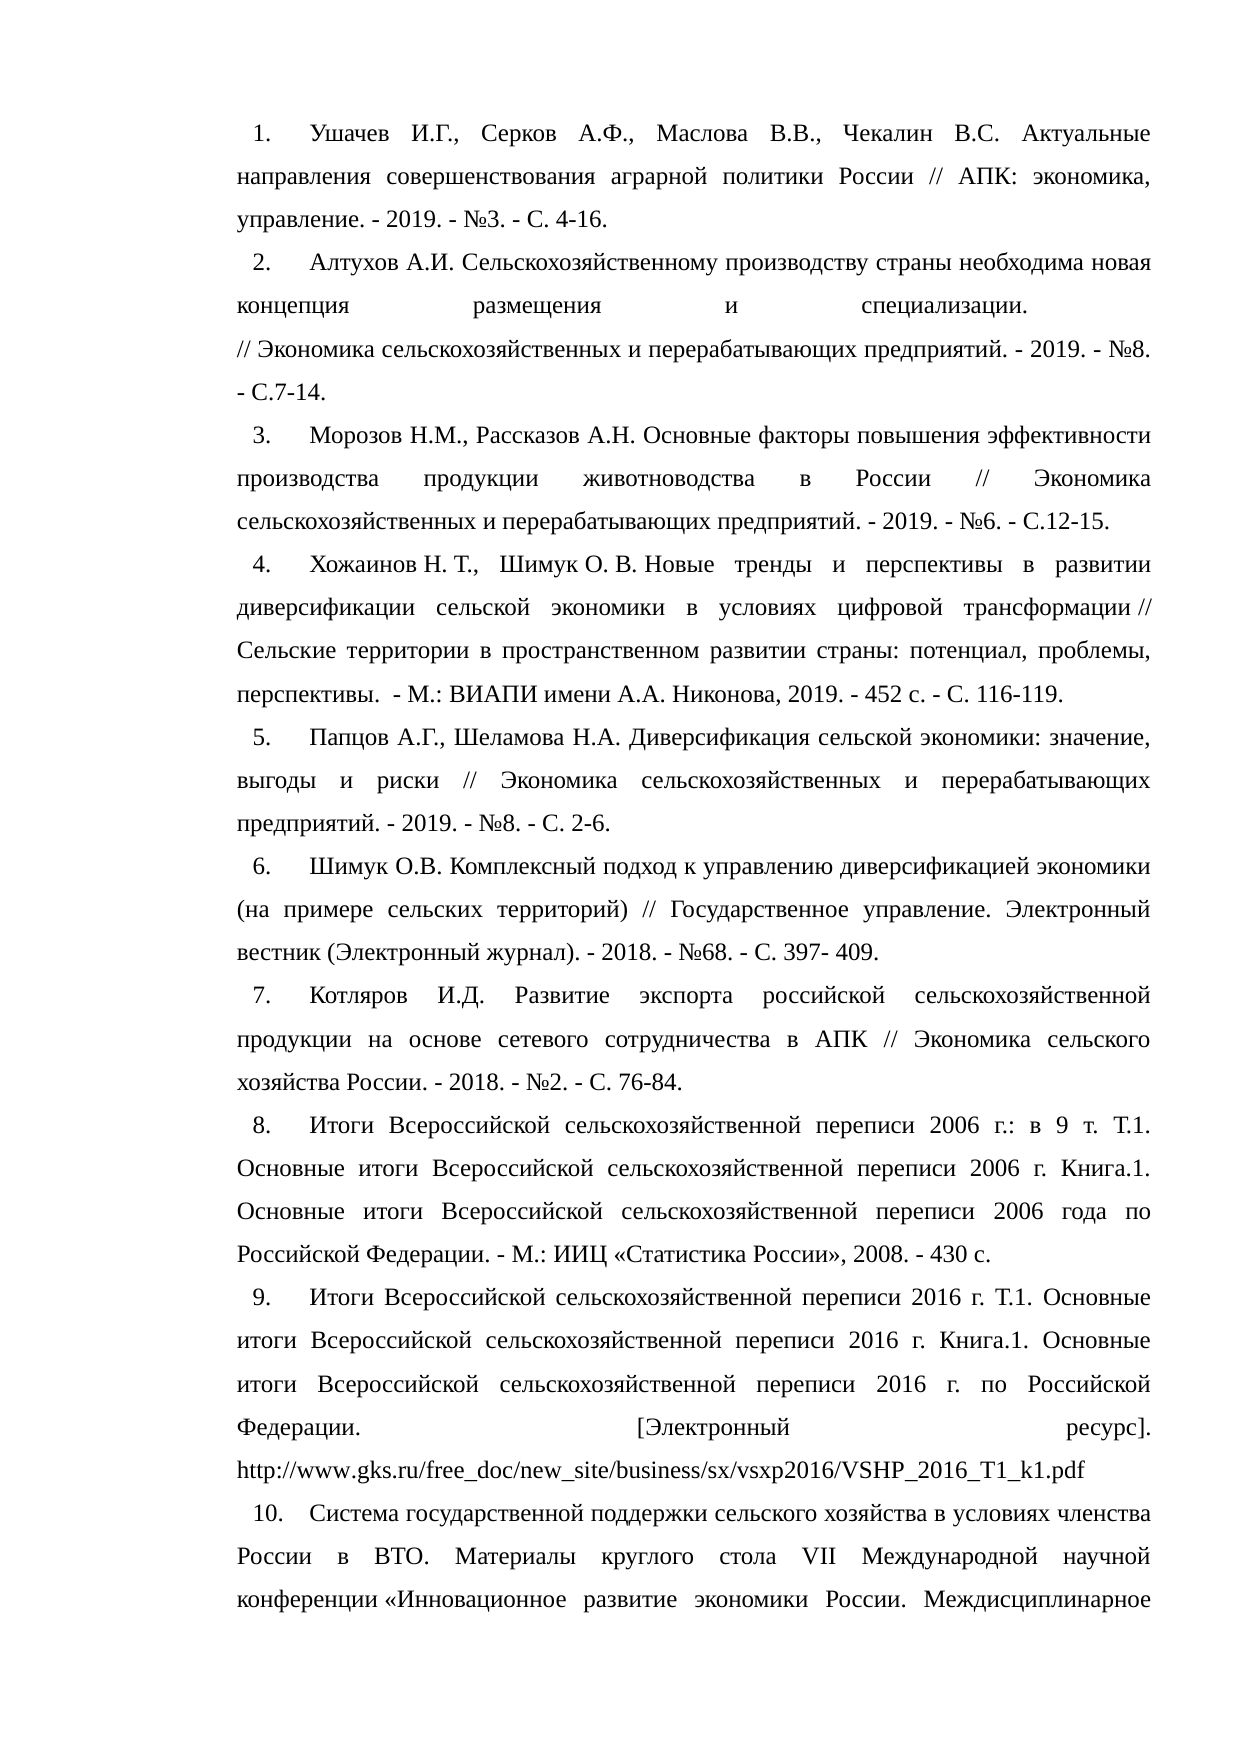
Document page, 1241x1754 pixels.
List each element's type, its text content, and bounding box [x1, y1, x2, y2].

list Итоги Всероссийской сельскохозяйственной переписи 2006 г.: в 9 т. Т.1. Основные итоги Всероссийской сельскохозяйственной переписи 2006 г. Книга.1. Основные итоги Всероссийской сельскохозяйственной переписи 2006 года по Российской Федерации. - М.: ИИЦ «Статистика России», 2008. - 430 с. [237, 1110, 1152, 1268]
list Алтухов А.И. Сельскохозяйственному производству страны необходима новая концепция размещения и специализации. // Экономика сельскохозяйственных и перерабатывающих предприятий. - 2019. - №8. - С.7-14. [237, 247, 1152, 406]
list Ушачев И.Г., Серков А.Ф., Маслова В.В., Чекалин В.С. Актуальные направления совершенствования аграрной политики России // АПК: экономика, управление. - 2019. - №3. - С. 4-16. [237, 118, 1152, 233]
list Хожаинов Н. Т., Шимук О. В. Новые тренды и перспективы в развитии диверсификации сельской экономики в условиях цифровой трансформации // Сельские территории в пространственном развитии страны: потенциал, проблемы, перспективы. - М.: ВИАПИ имени А.А. Никонова, 2019. - 452 с. - С. 116-119. [237, 549, 1152, 707]
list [237, 1498, 1152, 1613]
list Шимук О.В. Комплексный подход к управлению диверсификацией экономики (на примере сельских территорий) // Государственное управление. Электронный вестник (Электронный журнал). - 2018. - №68. - С. 397- 409. [237, 851, 1152, 966]
list Котляров И.Д. Развитие экспорта российской сельскохозяйственной продукции на основе сетевого сотрудничества в АПК // Экономика сельского хозяйства России. - 2018. - №2. - С. 76-84. [237, 981, 1152, 1096]
list Папцов А.Г., Шеламова Н.А. Диверсификация сельской экономики: значение, выгоды и риски // Экономика сельскохозяйственных и перерабатывающих предприятий. - 2019. - №8. - С. 2-6. [237, 722, 1152, 837]
list Морозов Н.М., Рассказов А.Н. Основные факторы повышения эффективности производства продукции животноводства в России // Экономика сельскохозяйственных и перерабатывающих предприятий. - 2019. - №6. - С.12-15. [237, 420, 1152, 535]
list Итоги Всероссийской сельскохозяйственной переписи 2016 г. Т.1. Основные итоги Всероссийской сельскохозяйственной переписи 2016 г. Книга.1. Основные итоги Всероссийской сельскохозяйственной переписи 2016 г. по Российской Федерации. [Электронный ресурс]. http://www.gks.ru/free_doc/new_site/business/sx/vsxp2016/VSHP_2016_T1_k1.pdf [237, 1282, 1152, 1484]
